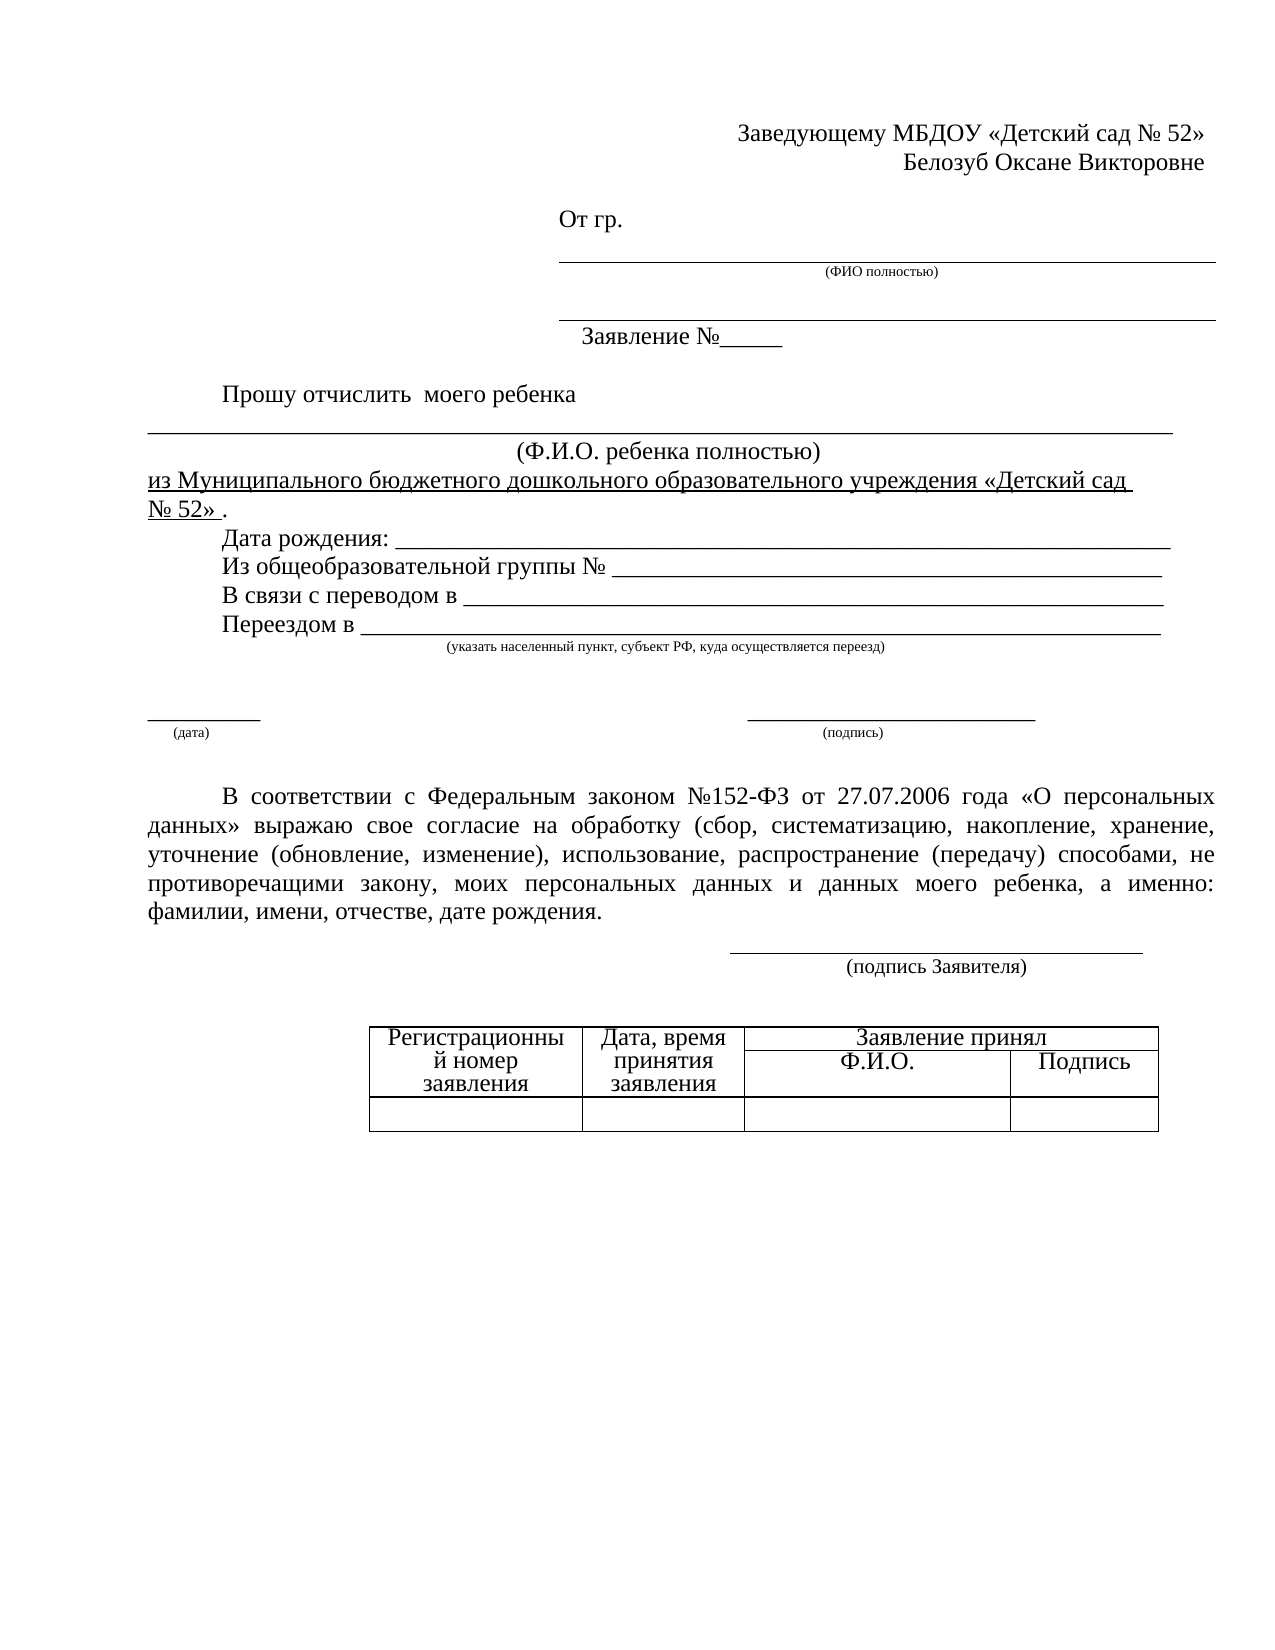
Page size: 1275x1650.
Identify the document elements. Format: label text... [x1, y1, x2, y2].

text Заявление №_____ [148, 321, 1216, 350]
text Из общеобразовательной группы № ____________________________________________ [148, 551, 1216, 580]
text _________ _______________________ [148, 695, 1216, 724]
text Переездом в ________________________________________________________________ [148, 609, 1216, 638]
table_cell Дата, время принятия заявления [583, 1028, 744, 1096]
table_cell (ФИО полностью) [559, 263, 1216, 320]
text (указать населенный пункт, субъект РФ, куда осуществляется переезд) [148, 638, 1216, 666]
table_header (подпись Заявителя) [730, 954, 1143, 1026]
text В соответствии с Федеральным законом №152-ФЗ от 27.07.2006 года «О персональных данных» выражаю свое согласие на обработку (сбор, систематизацию, накопление, хранение, уточнение (обновление, изменение), использование, распространение (передачу) способами, не противоречащими закону, моих персональных данных и данных моего ребенка, а именно: фамилии, имени, отчестве, дате рождения. [148, 781, 1216, 925]
text Прошу отчислить моего ребенка __________________________________________________________________________________ [148, 379, 1216, 436]
text № 52» . [148, 494, 1216, 523]
table_cell [583, 1098, 744, 1131]
table_cell [1011, 1098, 1158, 1131]
table_cell От гр. [559, 204, 1216, 262]
table_header Заведующему МБДОУ «Детский сад № 52» Белозуб Оксане Викторовне [559, 118, 1216, 204]
text из Муниципального бюджетного дошкольного образовательного учреждения «Детский сад [148, 465, 1216, 494]
table_cell [370, 1098, 582, 1131]
table_cell Подпись [1011, 1051, 1158, 1096]
table_cell [745, 1098, 1010, 1131]
text В связи с переводом в ________________________________________________________ [148, 580, 1216, 609]
text (Ф.И.О. ребенка полностью) [443, 436, 1216, 465]
table_cell Регистрационный номер заявления [370, 1028, 582, 1096]
table_cell Ф.И.О. [745, 1051, 1010, 1096]
table_cell Заявление принял [745, 1028, 1158, 1050]
text Дата рождения: ______________________________________________________________ [148, 523, 1216, 551]
text (дата) (подпись) [148, 724, 1216, 753]
